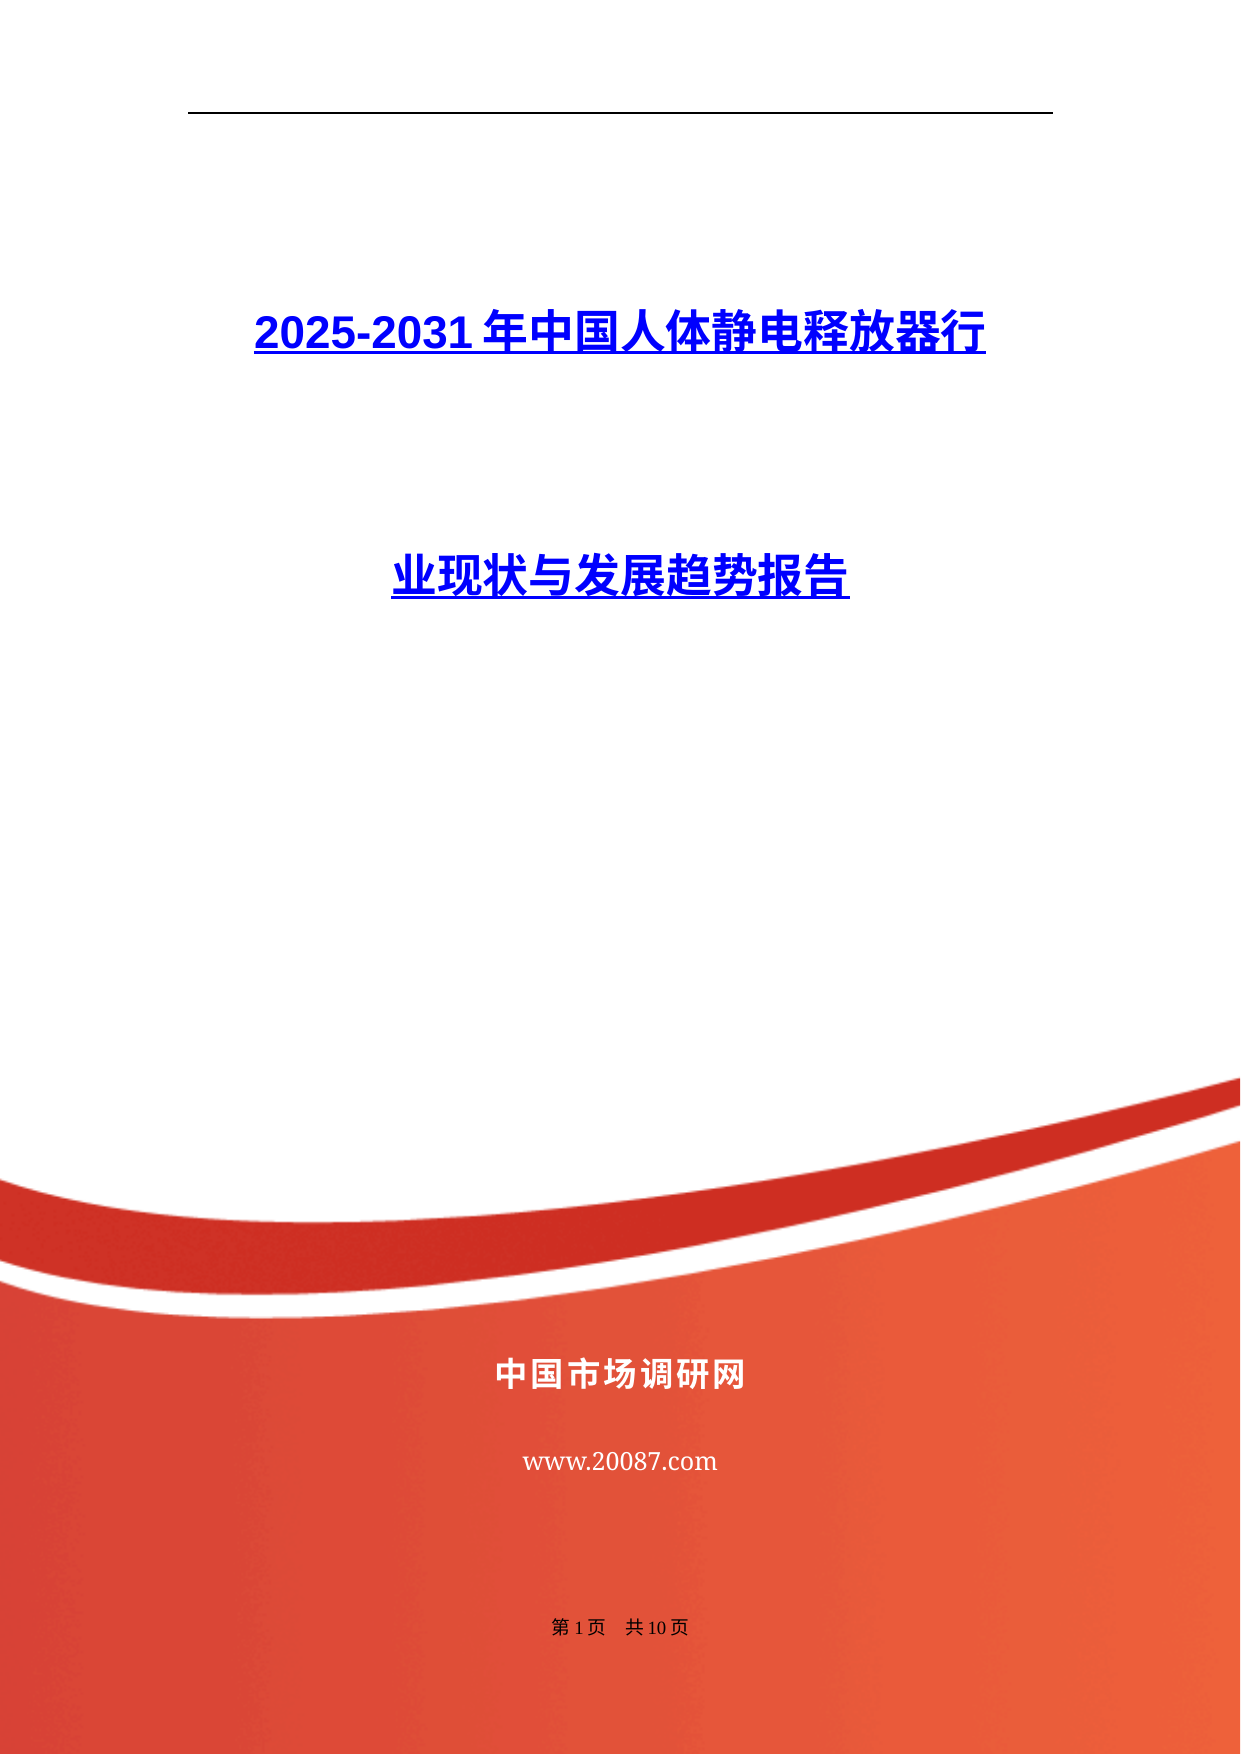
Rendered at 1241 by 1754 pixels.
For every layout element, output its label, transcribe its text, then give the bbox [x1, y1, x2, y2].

text www.20087.com [187, 1428, 1053, 1493]
picture [0, 1006, 1241, 1754]
table_header 2025-2031年中国人体静电释放器行业现状与发展趋势报告 [188, 207, 1053, 773]
subtitle 中国市场调研网 [187, 1339, 1053, 1404]
